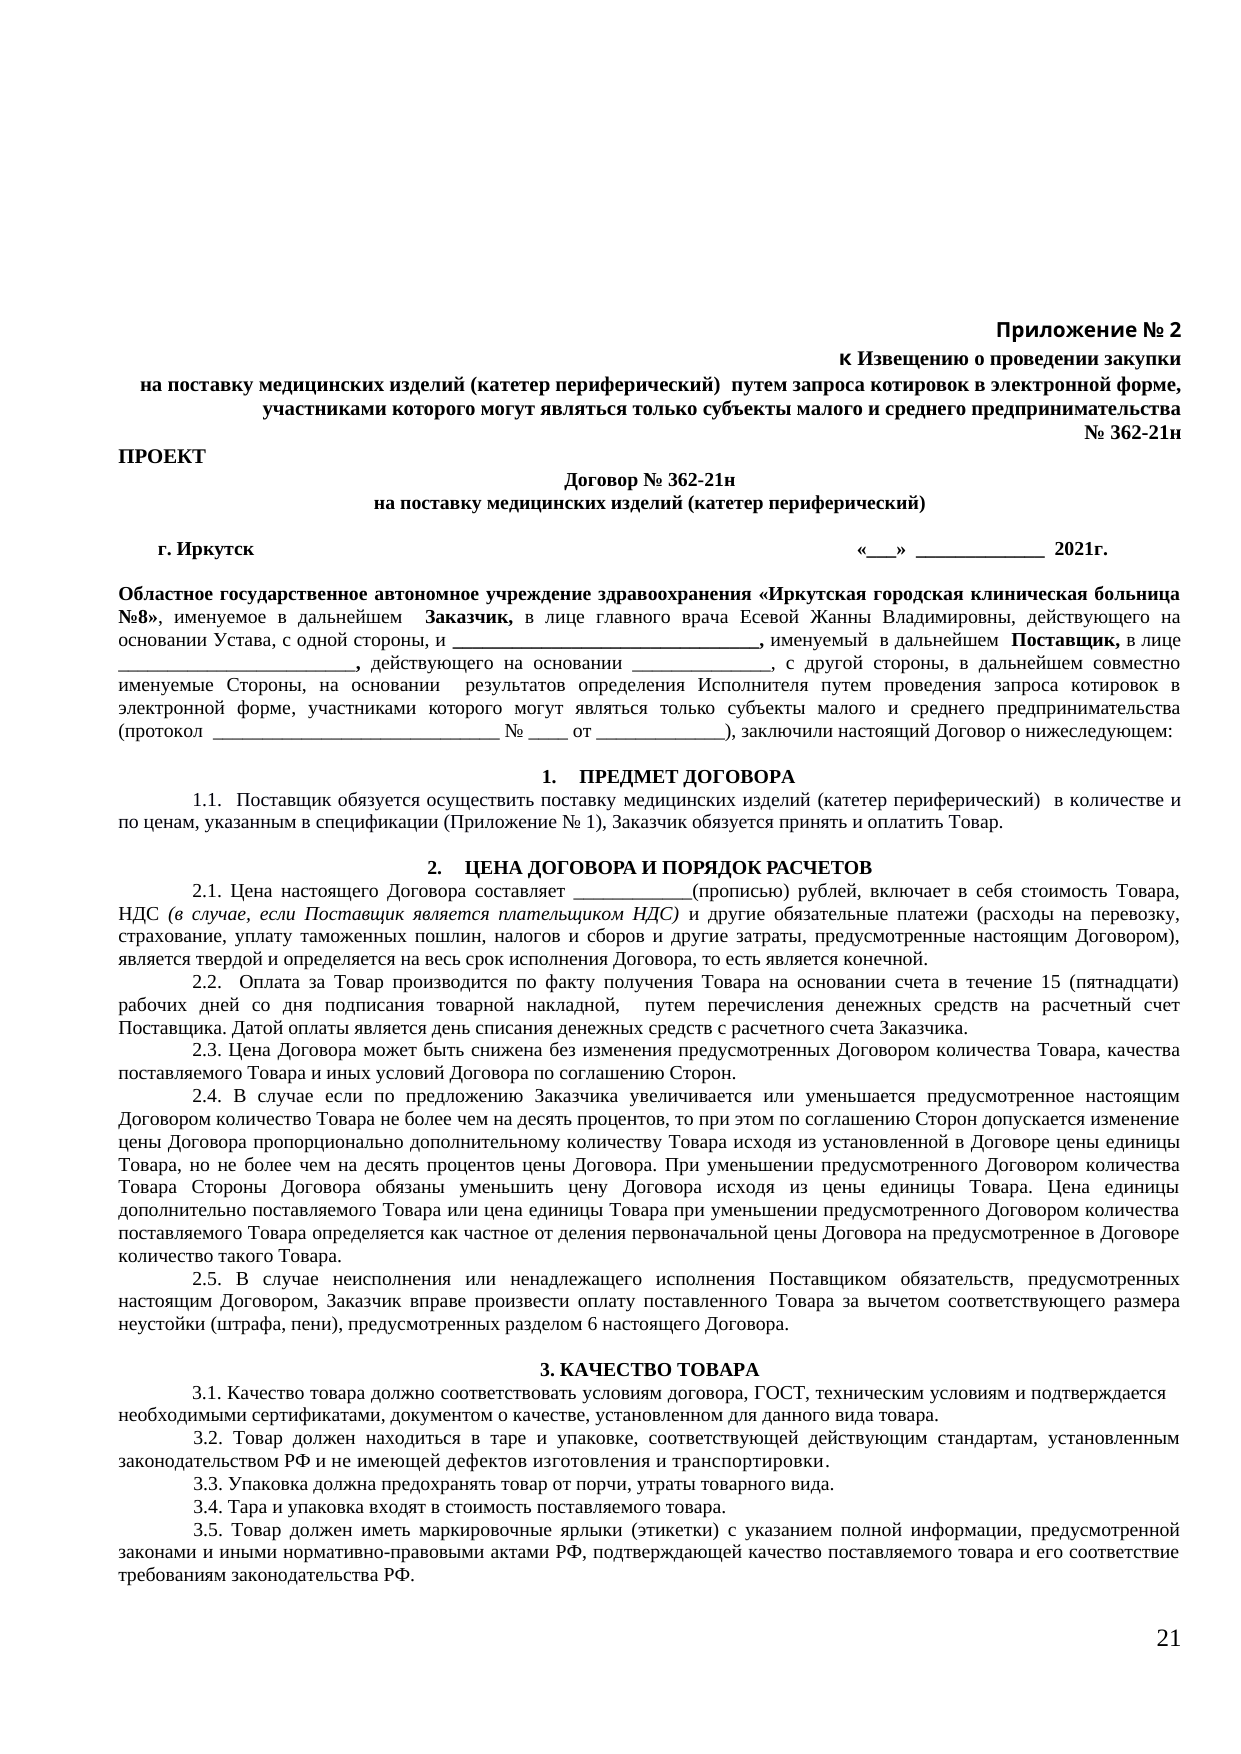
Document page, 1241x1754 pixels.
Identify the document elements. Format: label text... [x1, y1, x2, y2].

text 2.5. В случае неисполнения или ненадлежащего исполнения Поставщиком обязательств, предусмотренных настоящим Договором, Заказчик вправе произвести оплату поставленного Товара за вычетом соответствующего размера неустойки (штрафа, пени), предусмотренных разделом 6 настоящего Договора. [118, 1267, 1181, 1335]
subtitle ЦЕНА ДОГОВОРА И ПОРЯДОК РАСЧЕТОВ [118, 856, 1181, 879]
text Областное государственное автономное учреждение здравоохранения «Иркутская городская клиническая больница №8», именуемое в дальнейшем Заказчик, в лице главного врача Есевой Жанны Владимировны, действующего на основании Устава, с одной стороны, и _______________________________, именуемый в дальнейшем Поставщик, в лице ________________________, действующего на основании ______________, с другой стороны, в дальнейшем совместно именуемые Стороны, на основании результатов определения Исполнителя путем проведения запроса котировок в электронной форме, участниками которого могут являться только субъекты малого и среднего предпринимательства (протокол _____________________________ № ____ от _____________), заключили настоящий Договор о нижеследующем: [118, 582, 1181, 742]
text Приложение № 2 [118, 315, 1181, 343]
text на поставку медицинских изделий (катетер периферический) [118, 491, 1181, 514]
text на поставку медицинских изделий (катетер периферический) путем запроса котировок в электронной форме, участниками которого могут являться только субъекты малого и среднего предпринимательства [118, 372, 1181, 420]
text 2.3. Цена Договора может быть снижена без изменения предусмотренных Договором количества Товара, качества поставляемого Товара и иных условий Договора по соглашению Сторон. [118, 1038, 1181, 1084]
title Договор № 362-21н [118, 468, 1181, 491]
text № 362-21н [118, 420, 1181, 444]
text 3.4. Тара и упаковка входят в стоимость поставляемого товара. [118, 1495, 1181, 1517]
text 3.1. Качество товара должно соответствовать условиям договора, ГОСТ, техническим условиям и подтверждается необходимыми сертификатами, документом о качестве, установленном для данного вида товара. [118, 1381, 1168, 1426]
text 2.1. Цена настоящего Договора составляет ____________(прописью) рублей, включает в себя стоимость Товара, НДС (в случае, если Поставщик является плательщиком НДС) и другие обязательные платежи (расходы на перевозку, страхование, уплату таможенных пошлин, налогов и сборов и другие затраты, предусмотренные настоящим Договором), является твердой и определяется на весь срок исполнения Договора, то есть является конечной. [118, 879, 1181, 970]
text 3.5. Товар должен иметь маркировочные ярлыки (этикетки) с указанием полной информации, предусмотренной законами и иными нормативно-правовыми актами РФ, подтверждающей качество поставляемого товара и его соответствие требованиям законодательства РФ. [118, 1517, 1181, 1586]
list ПРЕДМЕТ ДОГОВОРА [156, 765, 1181, 787]
text ПРОЕКТ [118, 444, 1181, 468]
text к Извещению о проведении закупки [118, 343, 1181, 372]
text 3.3. Упаковка должна предохранять товар от порчи, утраты товарного вида. [118, 1472, 1181, 1495]
text 2.2. Оплата за Товар производится по факту получения Товара на основании счета в течение 15 (пятнадцати) рабочих дней со дня подписания товарной накладной, путем перечисления денежных средств на расчетный счет Поставщика. Датой оплаты является день списания денежных средств с расчетного счета Заказчика. [118, 970, 1181, 1038]
text 2.4. В случае если по предложению Заказчика увеличивается или уменьшается предусмотренное настоящим Договором количество Товара не более чем на десять процентов, то при этом по соглашению Сторон допускается изменение цены Договора пропорционально дополнительному количеству Товара исходя из установленной в Договоре цены единицы Товара, но не более чем на десять процентов цены Договора. При уменьшении предусмотренного Договором количества Товара Стороны Договора обязаны уменьшить цену Договора исходя из цены единицы Товара. Цена единицы дополнительно поставляемого Товара или цена единицы Товара при уменьшении предусмотренного Договором количества поставляемого Товара определяется как частное от деления первоначальной цены Договора на предусмотренное в Договоре количество такого Товара. [118, 1084, 1181, 1267]
list Поставщик обязуется осуществить поставку медицинских изделий (катетер периферический) в количестве и по ценам, указанным в спецификации (Приложение № 1), Заказчик обязуется принять и оплатить Товар. [118, 787, 1181, 833]
text 3.2. Товар должен находиться в таре и упаковке, соответствующей действующим стандартам, установленным законодательством РФ и не имеющей дефектов изготовления и транспортировки. [118, 1426, 1181, 1472]
text г. Иркутск «___» _____________ 2021г. [118, 537, 1181, 559]
text 3. КАЧЕСТВО ТОВАРА [118, 1358, 1181, 1381]
